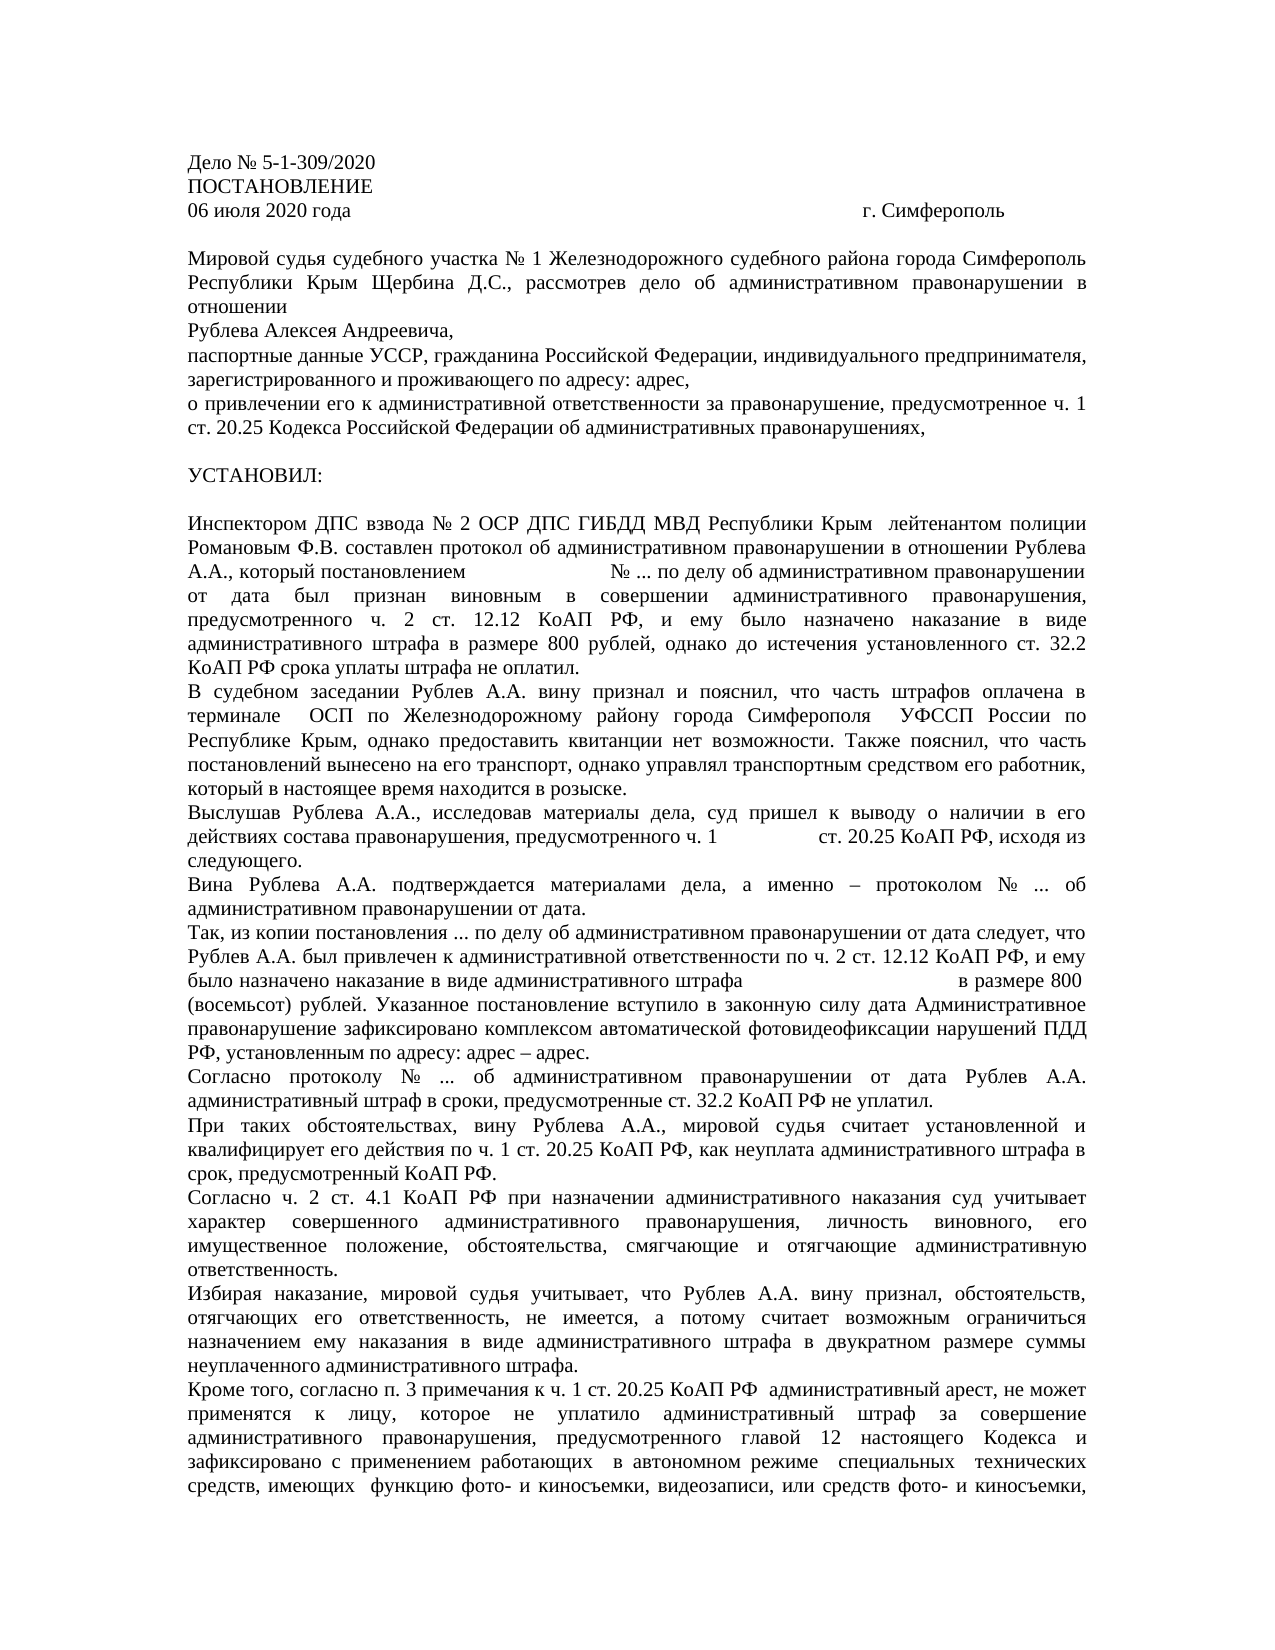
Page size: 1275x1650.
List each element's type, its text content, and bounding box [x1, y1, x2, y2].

text УСТАНОВИЛ: [187, 463, 1087, 487]
text Дело № 5-1-309/2020 [187, 150, 1087, 174]
text Выслушав Рублева А.А., исследовав материалы дела, суд пришел к выводу о наличии в его действиях состава правонарушения, предусмотренного ч. 1 ст. 20.25 КоАП РФ, исходя из следующего. [187, 800, 1087, 872]
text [187, 1377, 1087, 1497]
text Инспектором ДПС взвода № 2 ОСР ДПС ГИБДД МВД Республики Крым лейтенантом полиции Романовым Ф.В. составлен протокол об административном правонарушении в отношении Рублева А.А., который постановлением № ... по делу об административном правонарушении от дата был признан виновным в совершении административного правонарушения, предусмотренного ч. 2 ст. 12.12 КоАП РФ, и ему было назначено наказание в виде административного штрафа в размере 800 рублей, однако до истечения установленного ст. 32.2 КоАП РФ срока уплаты штрафа не оплатил. [187, 511, 1087, 679]
text Рублева Алексея Андреевича, [187, 318, 1087, 342]
text паспортные данные УССР, гражданина Российской Федерации, индивидуального предпринимателя, зарегистрированного и проживающего по адресу: адрес, [187, 342, 1087, 391]
text о привлечении его к административной ответственности за правонарушение, предусмотренное ч. 1 ст. 20.25 Кодекса Российской Федерации об административных правонарушениях, [187, 391, 1087, 439]
text Избирая наказание, мировой судья учитывает, что Рублев А.А. вину признал, обстоятельств, отягчающих его ответственность, не имеется, а потому считает возможным ограничиться назначением ему наказания в виде административного штрафа в двукратном размере суммы неуплаченного административного штрафа. [187, 1281, 1087, 1377]
text Вина Рублева А.А. подтверждается материалами дела, а именно – протоколом № ... об административном правонарушении от дата. [187, 872, 1087, 920]
text При таких обстоятельствах, вину Рублева А.А., мировой судья считает установленной и квалифицирует его действия по ч. 1 ст. 20.25 КоАП РФ, как неуплата административного штрафа в срок, предусмотренный КоАП РФ. [187, 1112, 1087, 1185]
text ПОСТАНОВЛЕНИЕ [187, 174, 1087, 198]
text Мировой судья судебного участка № 1 Железнодорожного судебного района города Симферополь Республики Крым Щербина Д.С., рассмотрев дело об административном правонарушении в отношении [187, 246, 1087, 318]
text В судебном заседании Рублев А.А. вину признал и пояснил, что часть штрафов оплачена в терминале ОСП по Железнодорожному району города Симферополя УФССП России по Республике Крым, однако предоставить квитанции нет возможности. Также пояснил, что часть постановлений вынесено на его транспорт, однако управлял транспортным средством его работник, который в настоящее время находится в розыске. [187, 679, 1087, 800]
text Так, из копии постановления ... по делу об административном правонарушении от дата следует, что Рублев А.А. был привлечен к административной ответственности по ч. 2 ст. 12.12 КоАП РФ, и ему было назначено наказание в виде административного штрафа в размере 800 (восемьсот) рублей. Указанное постановление вступило в законную силу дата Административное правонарушение зафиксировано комплексом автоматической фотовидеофиксации нарушений ПДД РФ, установленным по адресу: адрес – адрес. [187, 920, 1087, 1064]
text 06 июля 2020 года г. Симферополь [187, 198, 1087, 222]
text Согласно ч. 2 ст. 4.1 КоАП РФ при назначении административного наказания суд учитывает характер совершенного административного правонарушения, личность виновного, его имущественное положение, обстоятельства, смягчающие и отягчающие административную ответственность. [187, 1185, 1087, 1281]
text Согласно протоколу № ... об административном правонарушении от дата Рублев А.А. административный штраф в сроки, предусмотренные ст. 32.2 КоАП РФ не уплатил. [187, 1064, 1087, 1112]
